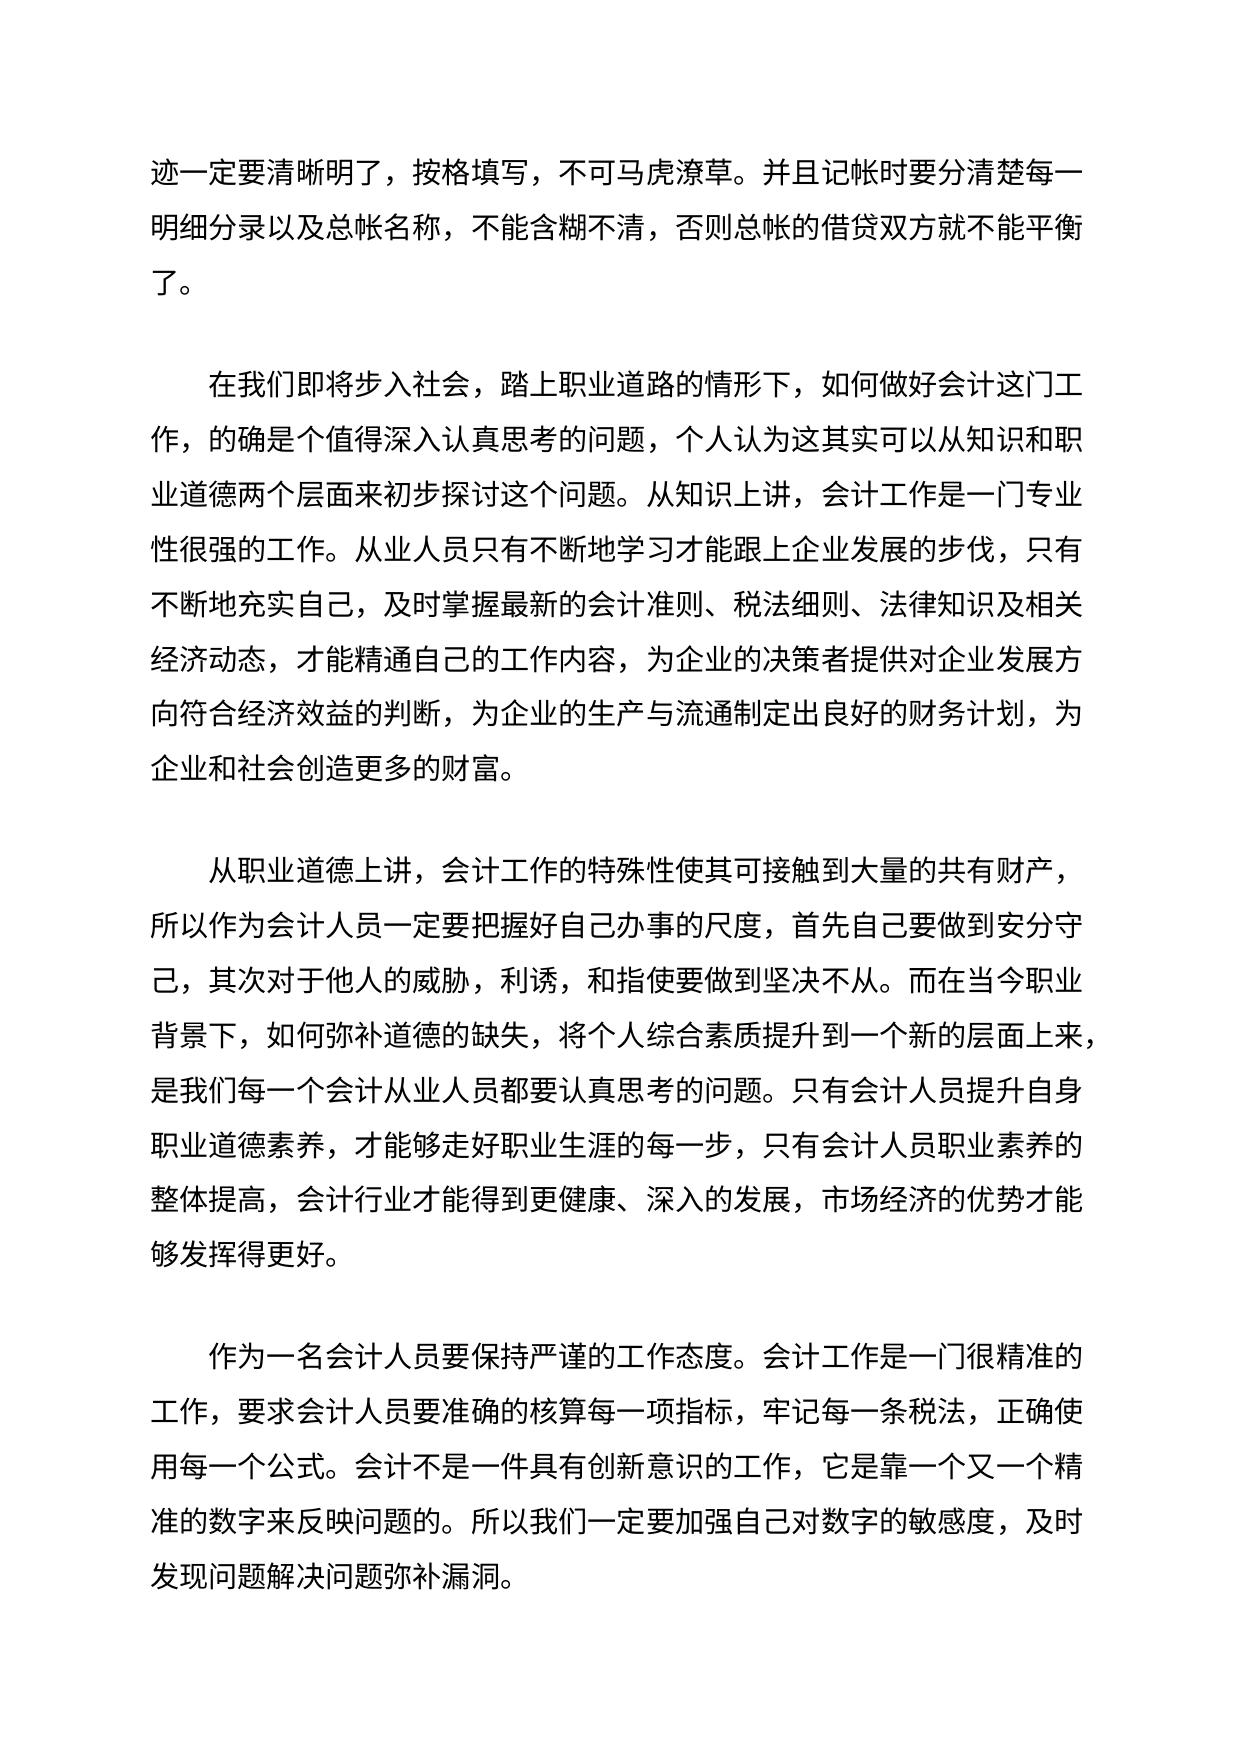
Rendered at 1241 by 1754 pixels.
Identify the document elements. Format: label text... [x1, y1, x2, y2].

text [150, 150, 1090, 302]
text 从职业道德上讲，会计工作的特殊性使其可接触到大量的共有财产，所以作为会计人员一定要把握好自己办事的尺度，首先自己要做到安分守己，其次对于他人的威胁，利诱，和指使要做到坚决不从。而在当今职业背景下，如何弥补道德的缺失，将个人综合素质提升到一个新的层面上来，是我们每一个会计从业人员都要认真思考的问题。只有会计人员提升自身职业道德素养，才能够走好职业生涯的每一步，只有会计人员职业素养的整体提高，会计行业才能得到更健康、深入的发展，市场经济的优势才能够发挥得更好。 [150, 848, 1090, 1274]
text 作为一名会计人员要保持严谨的工作态度。会计工作是一门很精准的工作，要求会计人员要准确的核算每一项指标，牢记每一条税法，正确使用每一个公式。会计不是一件具有创新意识的工作，它是靠一个又一个精准的数字来反映问题的。所以我们一定要加强自己对数字的敏感度，及时发现问题解决问题弥补漏洞。 [150, 1334, 1090, 1596]
text 在我们即将步入社会，踏上职业道路的情形下，如何做好会计这门工作，的确是个值得深入认真思考的问题，个人认为这其实可以从知识和职业道德两个层面来初步探讨这个问题。从知识上讲，会计工作是一门专业性很强的工作。从业人员只有不断地学习才能跟上企业发展的步伐，只有不断地充实自己，及时掌握最新的会计准则、税法细则、法律知识及相关经济动态，才能精通自己的工作内容，为企业的决策者提供对企业发展方向符合经济效益的判断，为企业的生产与流通制定出良好的财务计划，为企业和社会创造更多的财富。 [150, 362, 1090, 788]
